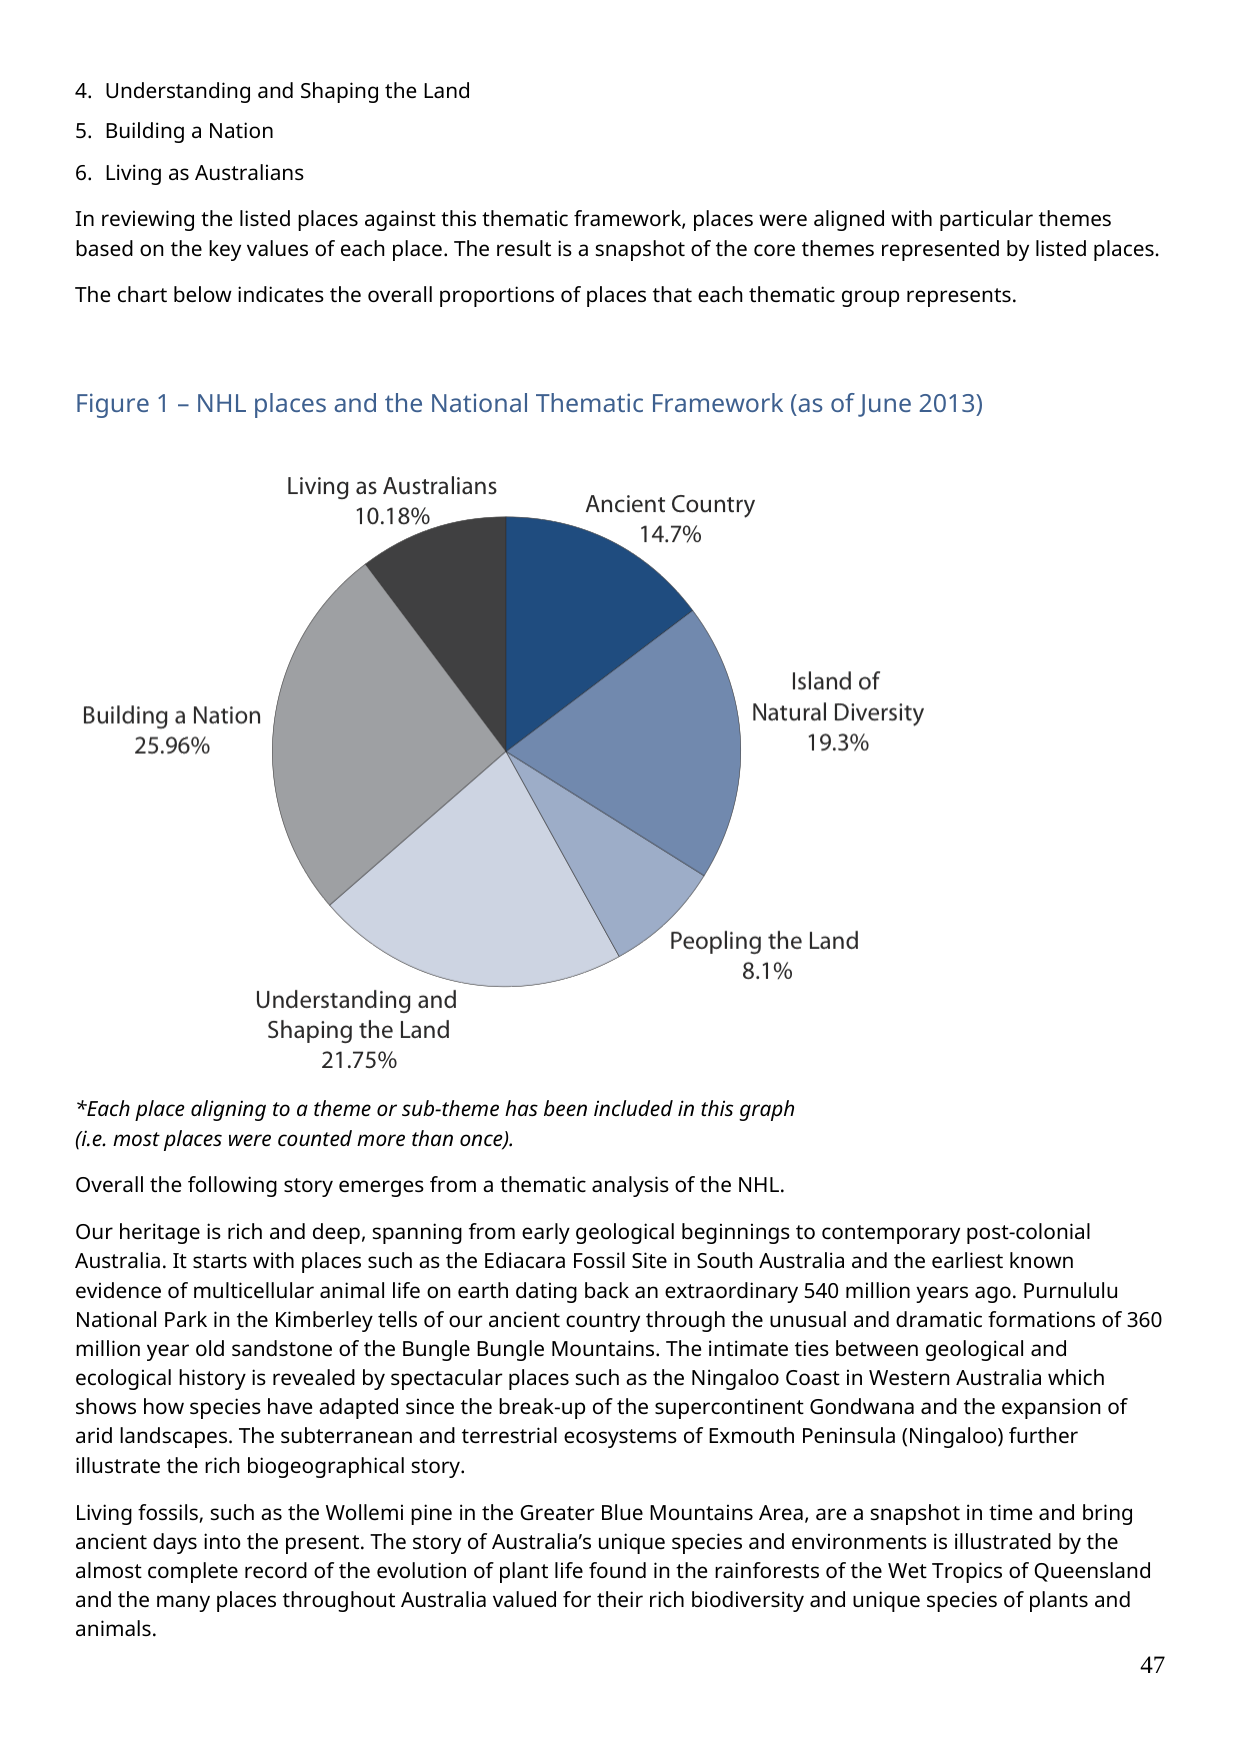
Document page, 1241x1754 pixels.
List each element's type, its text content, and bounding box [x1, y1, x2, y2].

text The chart below indicates the overall proportions of places that each thematic group represents. [75, 280, 1165, 309]
text 4. Understanding and Shaping the Land [75, 75, 1165, 104]
text Our heritage is rich and deep, spanning from early geological beginnings to contemporary post-colonial Australia. It starts with places such as the Ediacara Fossil Site in South Australia and the earliest known evidence of multicellular animal life on earth dating back an extraordinary 540 million years ago. Purnululu National Park in the Kimberley tells of our ancient country through the unusual and dramatic formations of 360 million year old sandstone of the Bungle Bungle Mountains. The intimate ties between geological and ecological history is revealed by spectacular places such as the Ningaloo Coast in Western Australia which shows how species have adapted since the break-up of the supercontinent Gondwana and the expansion of arid landscapes. The subterranean and terrestrial ecosystems of Exmouth Peninsula (Ningaloo) further illustrate the rich biogeographical story. [75, 1217, 1165, 1479]
picture [75, 455, 990, 1077]
text 6. Living as Australians [75, 157, 1165, 186]
text In reviewing the listed places against this thematic framework, places were aligned with particular themes based on the key values of each place. The result is a snapshot of the core themes represented by listed places. [75, 204, 1165, 262]
text *Each place aligning to a theme or sub-theme has been included in this graph (i.e. most places were counted more than once). [75, 1094, 1165, 1152]
text Figure 1 – NHL places and the National Thematic Framework (as of June 2013) [75, 385, 1165, 419]
text Overall the following story emerges from a thematic analysis of the NHL. [75, 1170, 1165, 1199]
text Living fossils, such as the Wollemi pine in the Greater Blue Mountains Area, are a snapshot in time and bring ancient days into the present. The story of Australia’s unique species and environments is illustrated by the almost complete record of the evolution of plant life found in the rainforests of the Wet Tropics of Queensland and the many places throughout Australia valued for their rich biodiversity and unique species of plants and animals. [75, 1497, 1165, 1643]
text 5. Building a Nation [75, 116, 1165, 145]
